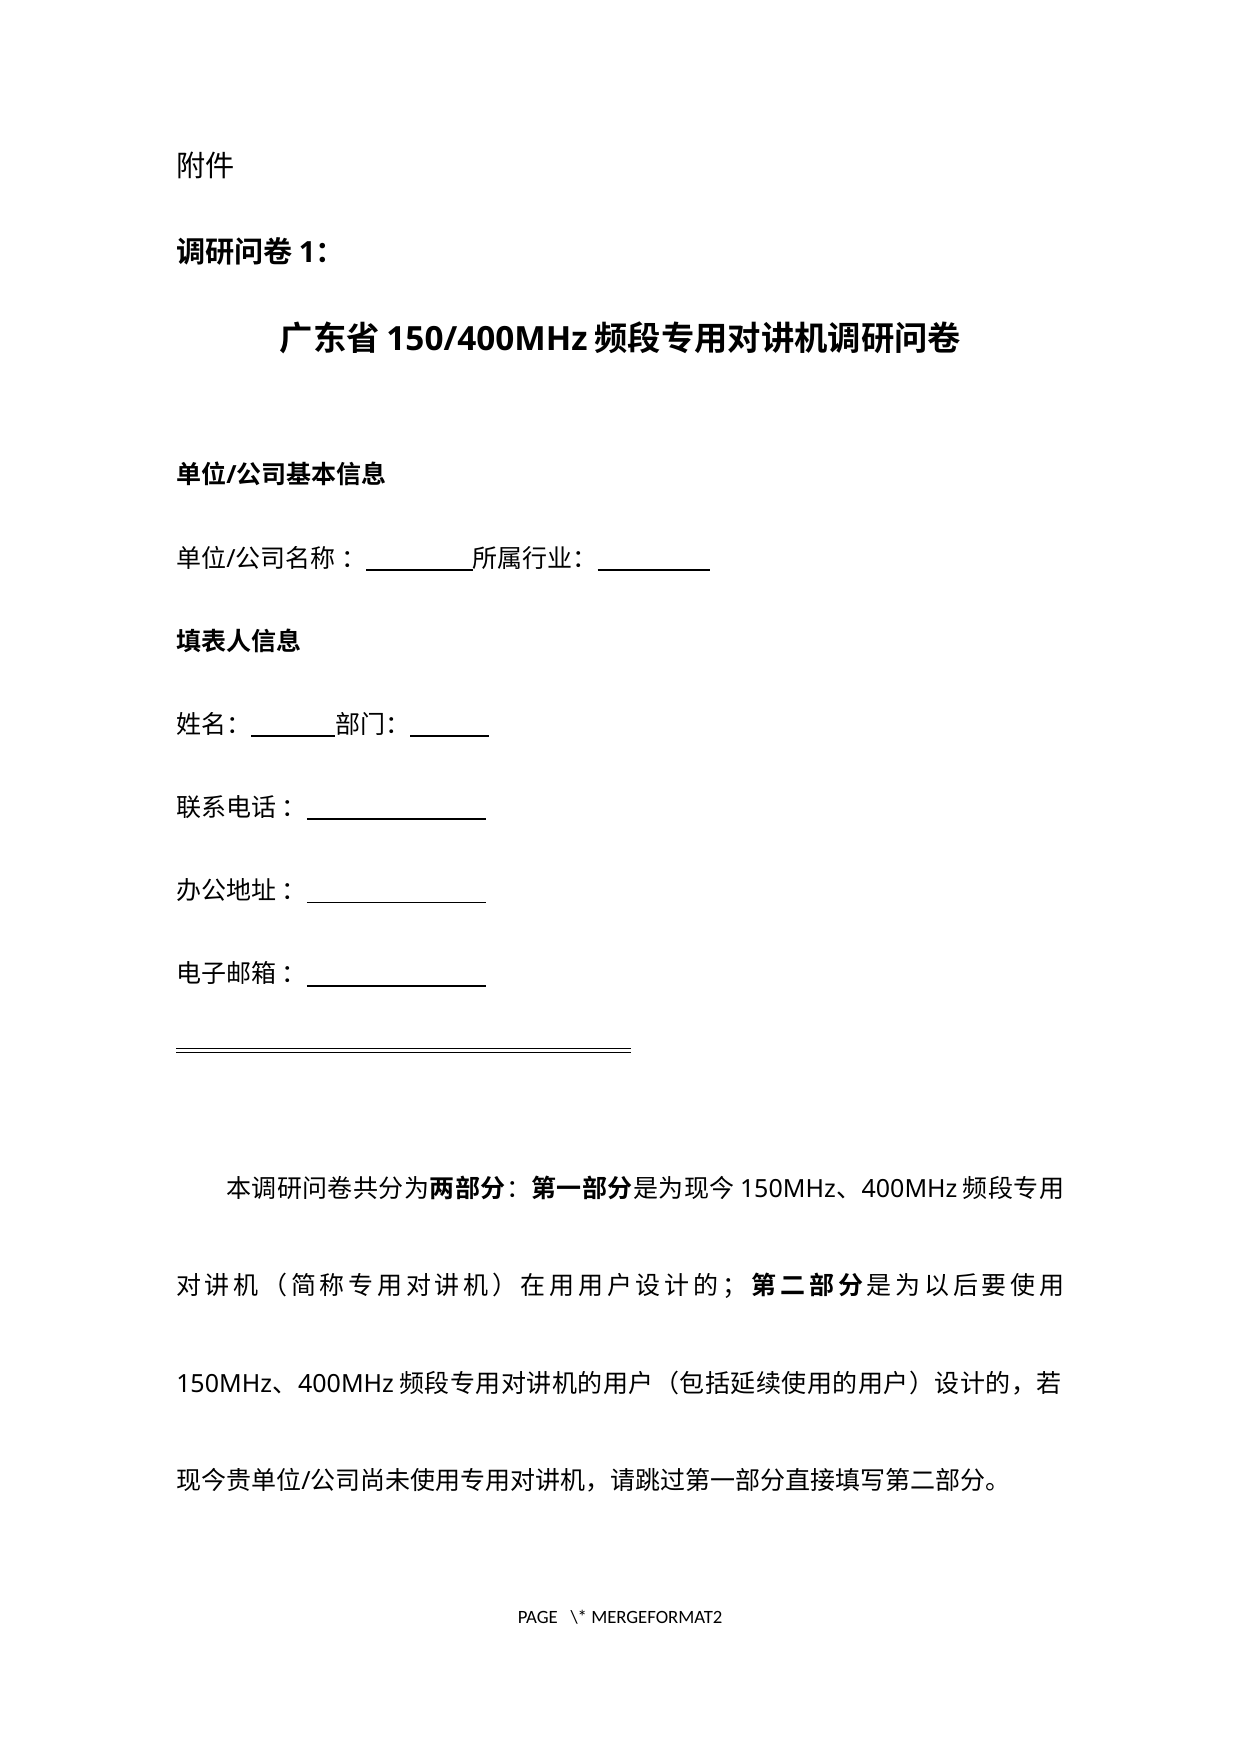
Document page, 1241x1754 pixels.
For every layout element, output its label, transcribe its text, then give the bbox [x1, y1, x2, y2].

text 调研问卷1： [176, 217, 1064, 282]
text 电子邮箱 ： [176, 939, 1064, 1004]
text 本调研问卷共分为两部分：第一部分是为现今150MHz、400MHz频段专用对讲机（简称专用对讲机）在用用户设计的；第二部分是为以后要使用150MHz、400MHz频段专用对讲机的用户（包括延续使用的用户）设计的，若现今贵单位/公司尚未使用专用对讲机，请跳过第一部分直接填写第二部分。 [176, 1154, 1064, 1511]
text 单位/公司基本信息 [176, 441, 1064, 506]
text 联系电话 ： [176, 773, 1064, 838]
text 广东省150/400MHz频段专用对讲机调研问卷 [176, 304, 1064, 369]
text 办公地址 ： [176, 856, 1064, 921]
text 附件 [176, 131, 1064, 196]
text 填表人信息 [176, 607, 1064, 672]
text 单位/公司名称 ： 所属行业： [176, 524, 1064, 589]
text 姓名： 部门： [176, 690, 1064, 755]
